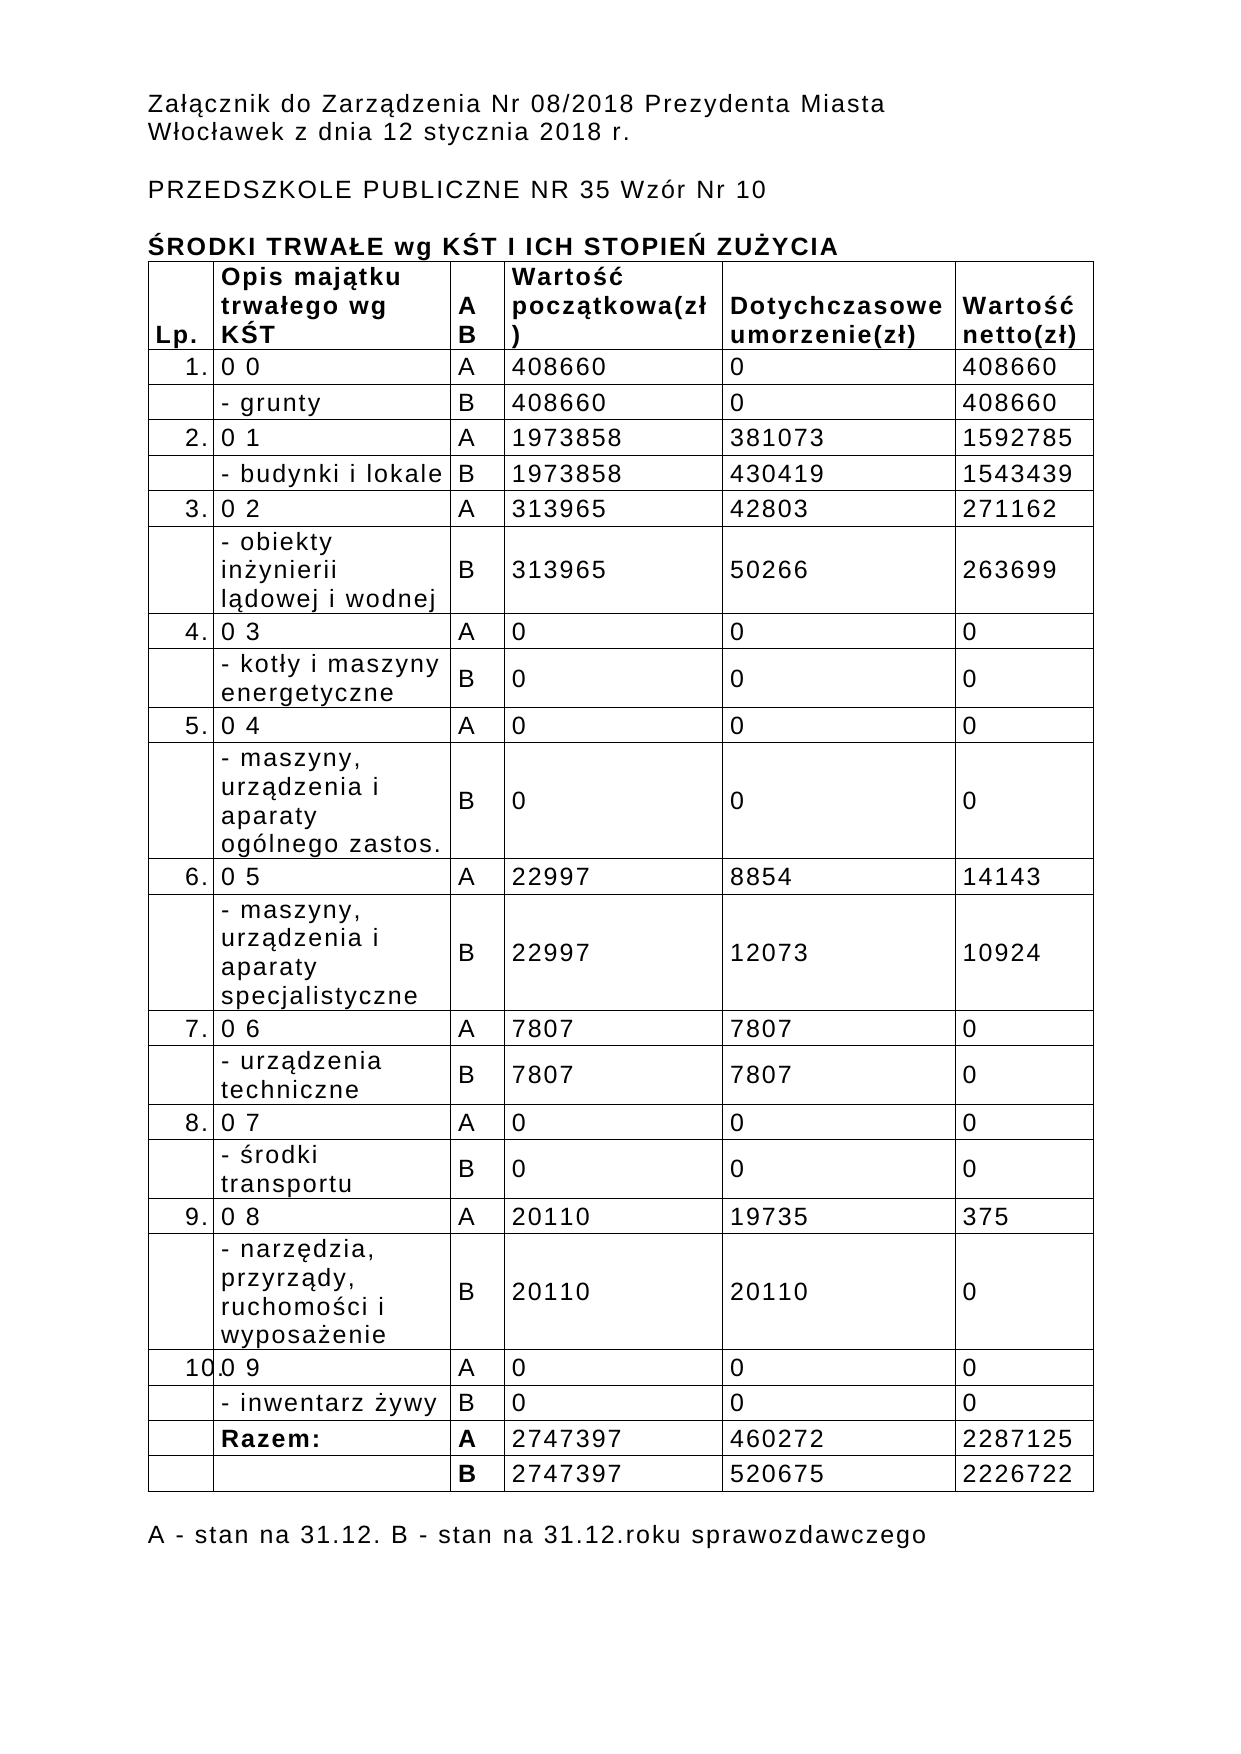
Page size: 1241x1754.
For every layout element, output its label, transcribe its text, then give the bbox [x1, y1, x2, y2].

table_cell 12073 [723, 895, 955, 1010]
table_cell [149, 1011, 213, 1045]
table_cell 408660 [956, 350, 1093, 384]
table_cell 0 [956, 614, 1093, 648]
table_cell 0 [505, 1140, 722, 1198]
table_cell - urządzenia techniczne [214, 1046, 450, 1104]
table_cell [149, 1350, 213, 1384]
table_cell 0 [956, 1046, 1093, 1104]
table_cell 313965 [505, 527, 722, 613]
table_cell 460272 [723, 1421, 955, 1455]
table_cell 0 [723, 649, 955, 707]
table_cell 0 [505, 743, 722, 858]
table_cell 0 [723, 708, 955, 742]
table_cell 263699 [956, 527, 1093, 613]
table_cell [149, 708, 213, 742]
table_header Wartość netto(zł) [956, 262, 1093, 348]
table_cell 0 [956, 1011, 1093, 1045]
table_cell [149, 385, 213, 419]
table_cell [149, 527, 213, 613]
table_cell [149, 1105, 213, 1139]
table_cell Razem: [214, 1421, 450, 1455]
table_cell 0 [723, 743, 955, 858]
table_cell 1592785 [956, 420, 1093, 455]
table_cell [149, 420, 213, 455]
table_cell 7807 [505, 1046, 722, 1104]
table_cell - grunty [214, 385, 450, 419]
table_cell 50266 [723, 527, 955, 613]
table_cell 313965 [505, 491, 722, 526]
table_cell 381073 [723, 420, 955, 455]
table_cell 0 [505, 708, 722, 742]
table_cell 0 [723, 614, 955, 648]
table_cell A [451, 491, 504, 526]
table_cell - maszyny, urządzenia i aparaty specjalistyczne [214, 895, 450, 1010]
table_cell [149, 1386, 213, 1420]
table_cell B [451, 527, 504, 613]
table_cell 0 8 [214, 1199, 450, 1233]
table_cell B [451, 1140, 504, 1198]
table_cell 7807 [723, 1046, 955, 1104]
table_cell 0 [505, 1350, 722, 1384]
table_cell B [451, 895, 504, 1010]
table_header Lp. [149, 262, 213, 348]
table_cell 0 6 [214, 1011, 450, 1045]
table_cell 271162 [956, 491, 1093, 526]
table_cell A [451, 1199, 504, 1233]
text PRZEDSZKOLE PUBLICZNE NR 35 Wzór Nr 10 [148, 175, 1093, 204]
table_cell A [451, 859, 504, 894]
table_cell 0 [723, 1350, 955, 1384]
table_cell 0 [956, 1105, 1093, 1139]
table_cell [149, 1140, 213, 1198]
table_cell 0 4 [214, 708, 450, 742]
text Załącznik do Zarządzenia Nr 08/2018 Prezydenta Miasta [148, 89, 1093, 117]
table_cell 0 [956, 1234, 1093, 1349]
table_cell B [451, 743, 504, 858]
table_cell 7807 [505, 1011, 722, 1045]
table_cell [149, 895, 213, 1010]
table_cell [149, 743, 213, 858]
table_cell [149, 1046, 213, 1104]
table_cell 430419 [723, 456, 955, 490]
table_cell B [451, 1234, 504, 1349]
table_cell [214, 1456, 450, 1491]
table_cell A [451, 1421, 504, 1455]
table_cell 408660 [505, 385, 722, 419]
table_cell 10924 [956, 895, 1093, 1010]
table_cell 2287125 [956, 1421, 1093, 1455]
table_cell - środki transportu [214, 1140, 450, 1198]
table_cell B [451, 1046, 504, 1104]
table_cell B [451, 385, 504, 419]
table_cell 0 [956, 1386, 1093, 1420]
table_cell 20110 [723, 1234, 955, 1349]
table_cell 0 [956, 649, 1093, 707]
table_cell 0 2 [214, 491, 450, 526]
table_cell A [451, 1105, 504, 1139]
table_cell 1543439 [956, 456, 1093, 490]
table_cell - kotły i maszyny energetyczne [214, 649, 450, 707]
table_cell 0 [723, 1105, 955, 1139]
table_cell 0 3 [214, 614, 450, 648]
table_cell 1973858 [505, 456, 722, 490]
text A - stan na 31.12. B - stan na 31.12.roku sprawozdawczego [148, 1521, 1093, 1549]
table_cell 14143 [956, 859, 1093, 894]
table_cell - maszyny, urządzenia i aparaty ogólnego zastos. [214, 743, 450, 858]
table_cell 0 [956, 1140, 1093, 1198]
table_cell A [451, 420, 504, 455]
table_cell 0 [956, 1350, 1093, 1384]
table_cell B [451, 649, 504, 707]
table_cell 2747397 [505, 1421, 722, 1455]
table_cell [149, 859, 213, 894]
table_header Opis majątku trwałego wg KŚT [214, 262, 450, 348]
table_cell [149, 456, 213, 490]
table_cell A [451, 614, 504, 648]
table_cell 0 [505, 1386, 722, 1420]
table_cell 0 [723, 385, 955, 419]
table_cell 0 9 [214, 1350, 450, 1384]
table_cell - budynki i lokale [214, 456, 450, 490]
table_cell 0 [723, 1140, 955, 1198]
table_cell B [451, 456, 504, 490]
table_cell 20110 [505, 1199, 722, 1233]
text Włocławek z dnia 12 stycznia 2018 r. [148, 117, 1093, 146]
table_cell 8854 [723, 859, 955, 894]
table_cell [149, 350, 213, 384]
table_cell 0 [956, 708, 1093, 742]
table_cell 0 [505, 649, 722, 707]
table_cell 0 [505, 1105, 722, 1139]
table_header Wartość początkowa(zł) [505, 262, 722, 348]
table_cell - obiekty inżynierii lądowej i wodnej [214, 527, 450, 613]
table_cell 408660 [956, 385, 1093, 419]
table_header A B [451, 262, 504, 348]
table_cell 0 5 [214, 859, 450, 894]
table_cell 1973858 [505, 420, 722, 455]
table_cell [149, 1421, 213, 1455]
table_cell [149, 1234, 213, 1349]
table_cell A [451, 350, 504, 384]
table_cell 0 [723, 1386, 955, 1420]
table_cell A [451, 1011, 504, 1045]
table_cell [149, 614, 213, 648]
table_cell 2226722 [956, 1456, 1093, 1491]
table_cell 375 [956, 1199, 1093, 1233]
table_cell [149, 491, 213, 526]
table_cell 20110 [505, 1234, 722, 1349]
table_cell 0 [505, 614, 722, 648]
table_cell 7807 [723, 1011, 955, 1045]
table_cell B [451, 1386, 504, 1420]
table_cell 0 0 [214, 350, 450, 384]
table_cell [149, 1456, 213, 1491]
table_cell 0 7 [214, 1105, 450, 1139]
table_cell - narzędzia, przyrządy, ruchomości i wyposażenie [214, 1234, 450, 1349]
text ŚRODKI TRWAŁE wg KŚT I ICH STOPIEŃ ZUŻYCIA [148, 232, 1093, 261]
table_cell [149, 649, 213, 707]
table_cell 22997 [505, 859, 722, 894]
table_cell 0 1 [214, 420, 450, 455]
table_cell 0 [956, 743, 1093, 858]
table_cell 2747397 [505, 1456, 722, 1491]
table_cell A [451, 708, 504, 742]
table_cell 19735 [723, 1199, 955, 1233]
table_cell 42803 [723, 491, 955, 526]
table_cell 0 [723, 350, 955, 384]
table_cell 22997 [505, 895, 722, 1010]
table_cell 408660 [505, 350, 722, 384]
table_cell [149, 1199, 213, 1233]
table_cell B [451, 1456, 504, 1491]
table_header Dotychczasowe umorzenie(zł) [723, 262, 955, 348]
table_cell - inwentarz żywy [214, 1386, 450, 1420]
table_cell A [451, 1350, 504, 1384]
table_cell 520675 [723, 1456, 955, 1491]
